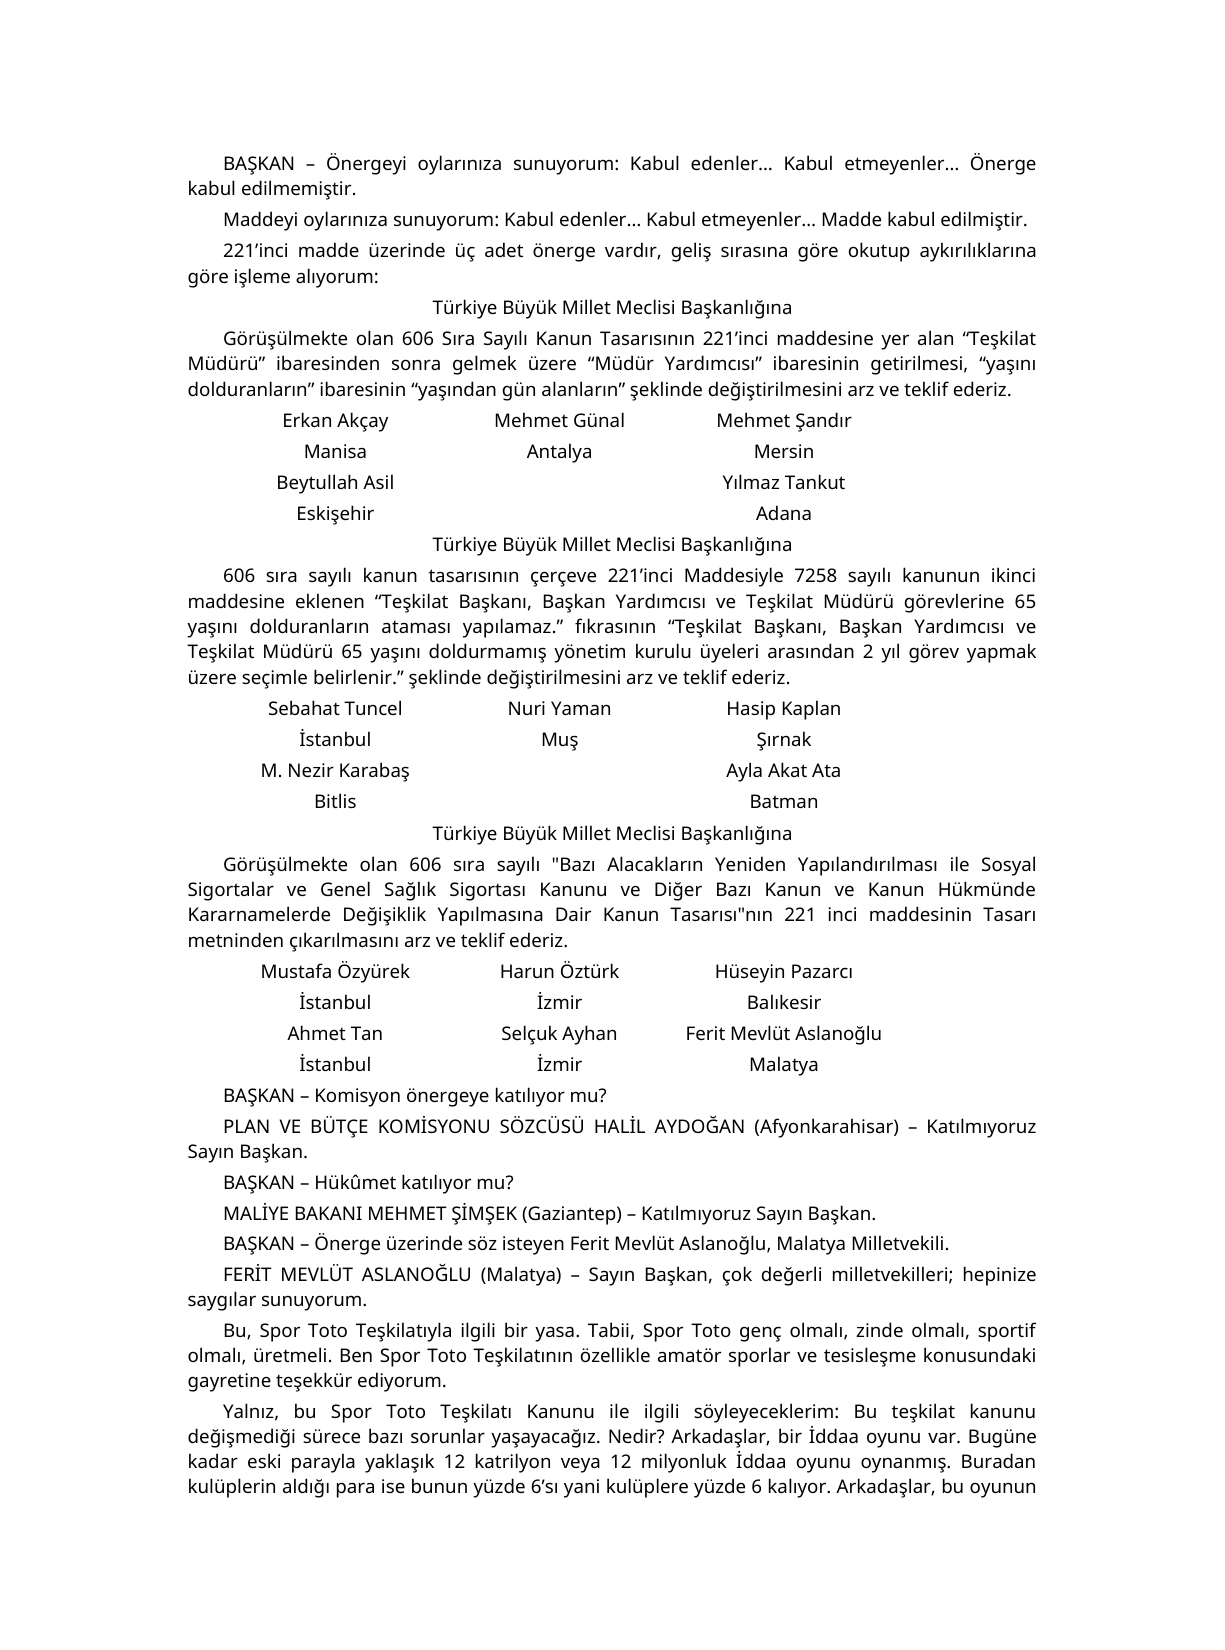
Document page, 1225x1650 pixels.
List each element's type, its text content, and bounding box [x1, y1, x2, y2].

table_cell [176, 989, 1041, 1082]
text Bu, Spor Toto Teşkilatıyla ilgili bir yasa. Tabii, Spor Toto genç olmalı, zinde olmalı, sportif olmalı, üretmeli. Ben Spor Toto Teşkilatının özellikle amatör sporlar ve tesisleşme konusundaki gayretine teşekkür ediyorum. [187, 1317, 1037, 1392]
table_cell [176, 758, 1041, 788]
text 606 sıra sayılı kanun tasarısının çerçeve 221’inci Maddesiyle 7258 sayılı kanunun ikinci maddesine eklenen “Teşkilat Başkanı, Başkan Yardımcısı ve Teşkilat Müdürü görevlerine 65 yaşını dolduranların ataması yapılamaz.” fıkrasının “Teşkilat Başkanı, Başkan Yardımcısı ve Teşkilat Müdürü 65 yaşını doldurmamış yönetim kurulu üyeleri arasından 2 yıl görev yapmak üzere seçimle belirlenir.” şeklinde değiştirilmesini arz ve teklif ederiz. [187, 563, 1037, 689]
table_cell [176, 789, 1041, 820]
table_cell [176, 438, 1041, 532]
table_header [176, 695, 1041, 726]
text Görüşülmekte olan 606 sıra sayılı "Bazı Alacakların Yeniden Yapılandırılması ile Sosyal Sigortalar ve Genel Sağlık Sigortası Kanunu ve Diğer Bazı Kanun ve Kanun Hükmünde Kararnamelerde Değişiklik Yapılmasına Dair Kanun Tasarısı"nın 221 inci maddesinin Tasarı metninden çıkarılmasını arz ve teklif ederiz. [187, 851, 1037, 952]
text BAŞKAN – Hükûmet katılıyor mu? [187, 1169, 1037, 1194]
text FERİT MEVLÜT ASLANOĞLU (Malatya) – Sayın Başkan, çok değerli milletvekilleri; hepinize saygılar sunuyorum. [187, 1262, 1037, 1312]
text Görüşülmekte olan 606 Sıra Sayılı Kanun Tasarısının 221’inci maddesine yer alan “Teşkilat Müdürü” ibaresinden sonra gelmek üzere “Müdür Yardımcısı” ibaresinin getirilmesi, “yaşını dolduranların” ibaresinin “yaşından gün alanların” şeklinde değiştirilmesini arz ve teklif ederiz. [187, 325, 1037, 401]
text BAŞKAN – Komisyon önergeye katılıyor mu? [187, 1082, 1037, 1107]
text Maddeyi oylarınıza sunuyorum: Kabul edenler… Kabul etmeyenler… Madde kabul edilmiştir. [187, 206, 1037, 232]
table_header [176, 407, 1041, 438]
text PLAN VE BÜTÇE KOMİSYONU SÖZCÜSÜ HALİL AYDOĞAN (Afyonkarahisar) – Katılmıyoruz Sayın Başkan. [187, 1113, 1037, 1163]
text 221’inci madde üzerinde üç adet önerge vardır, geliş sırasına göre okutup aykırılıklarına göre işleme alıyorum: [187, 238, 1037, 288]
text BAŞKAN – Önergeyi oylarınıza sunuyorum: Kabul edenler… Kabul etmeyenler… Önerge kabul edilmemiştir. [187, 150, 1037, 201]
text Türkiye Büyük Millet Meclisi Başkanlığına [187, 532, 1037, 557]
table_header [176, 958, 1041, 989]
text Türkiye Büyük Millet Meclisi Başkanlığına [187, 294, 1037, 319]
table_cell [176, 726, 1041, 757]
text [187, 1398, 1037, 1498]
text Türkiye Büyük Millet Meclisi Başkanlığına [187, 820, 1037, 845]
text MALİYE BAKANI MEHMET ŞİMŞEK (Gaziantep) – Katılmıyoruz Sayın Başkan. [187, 1200, 1037, 1225]
text BAŞKAN – Önerge üzerinde söz isteyen Ferit Mevlüt Aslanoğlu, Malatya Milletvekili. [187, 1231, 1037, 1256]
